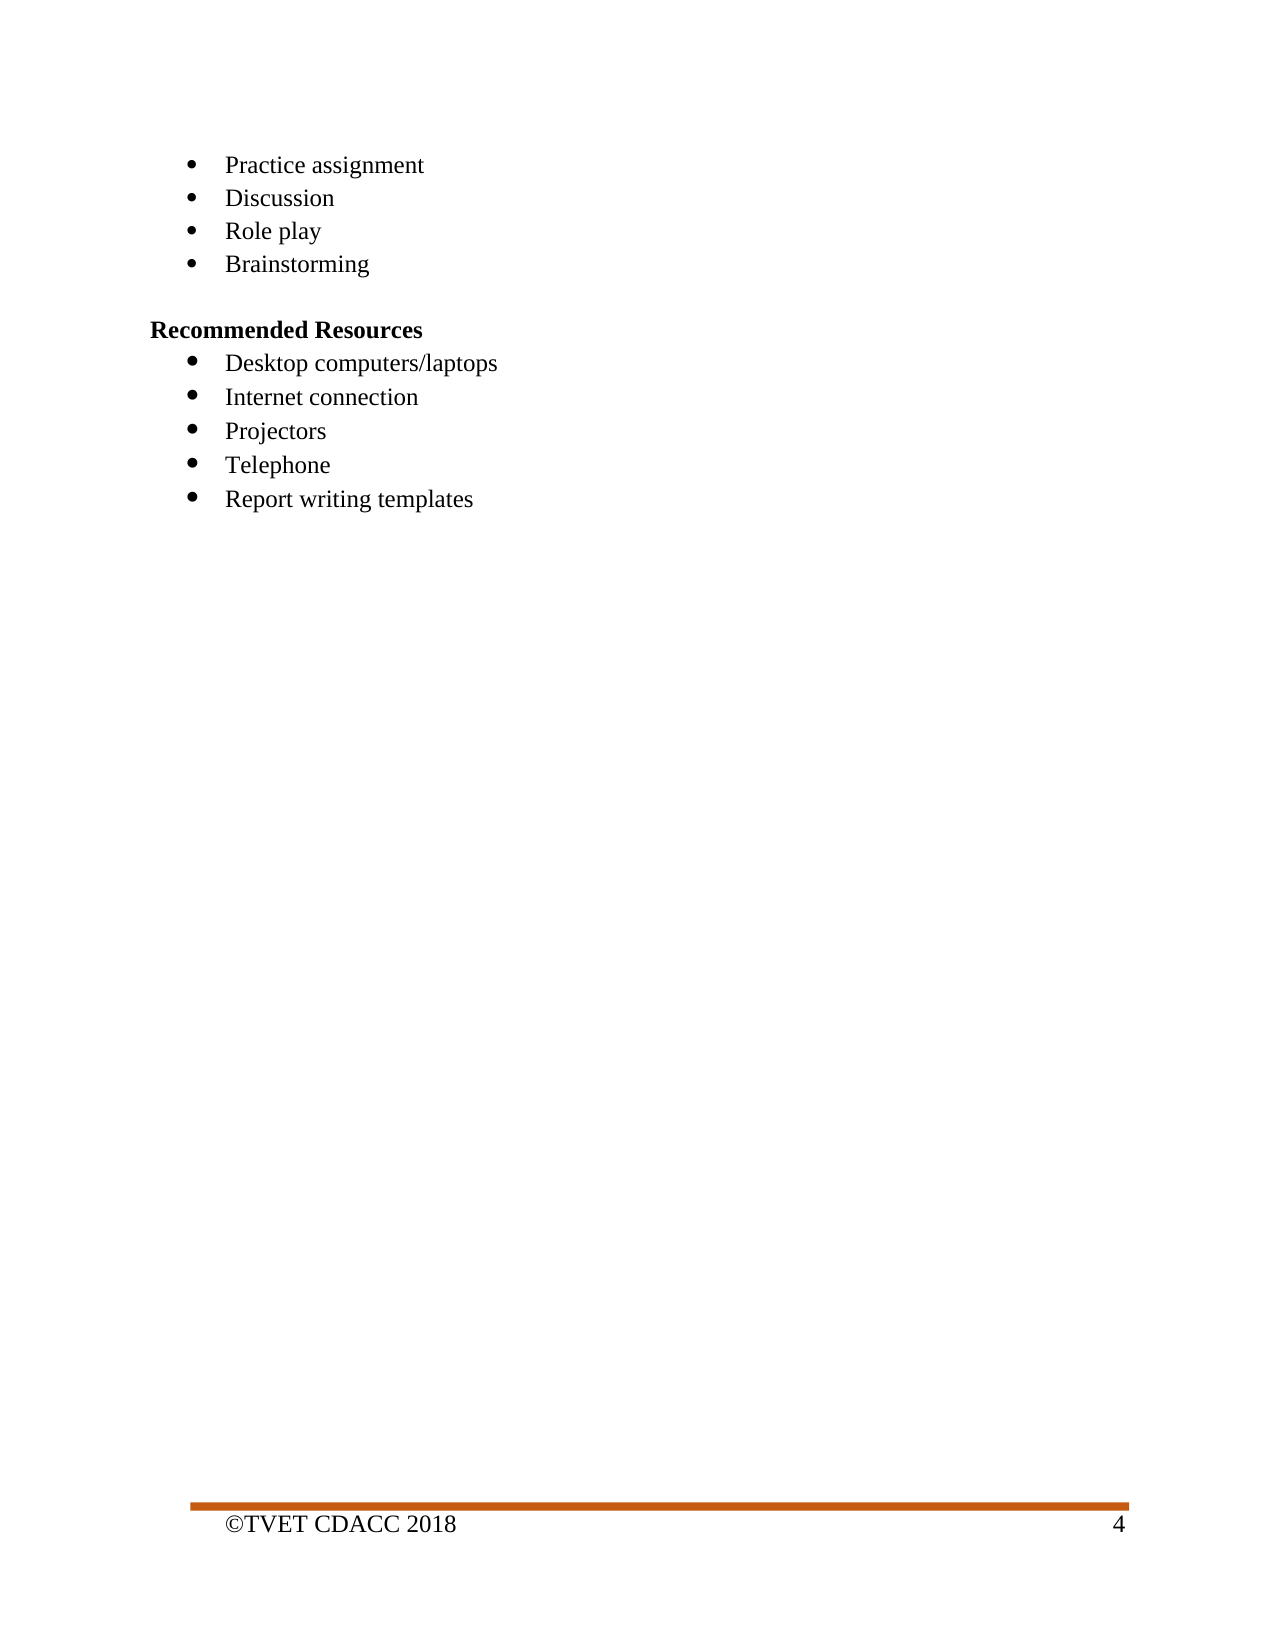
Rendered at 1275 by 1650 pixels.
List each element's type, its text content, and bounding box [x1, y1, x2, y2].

list Internet connection [187, 382, 1125, 412]
list Role play [187, 216, 1125, 245]
list Discussion [187, 183, 1125, 212]
list Brainstorming [187, 249, 1125, 278]
list Report writing templates [187, 484, 1125, 514]
list Projectors [187, 416, 1125, 446]
list Desktop computers/laptops [187, 348, 1125, 378]
list Practice assignment [187, 150, 1125, 179]
text Recommended Resources [150, 315, 1125, 344]
list Telephone [187, 450, 1125, 480]
